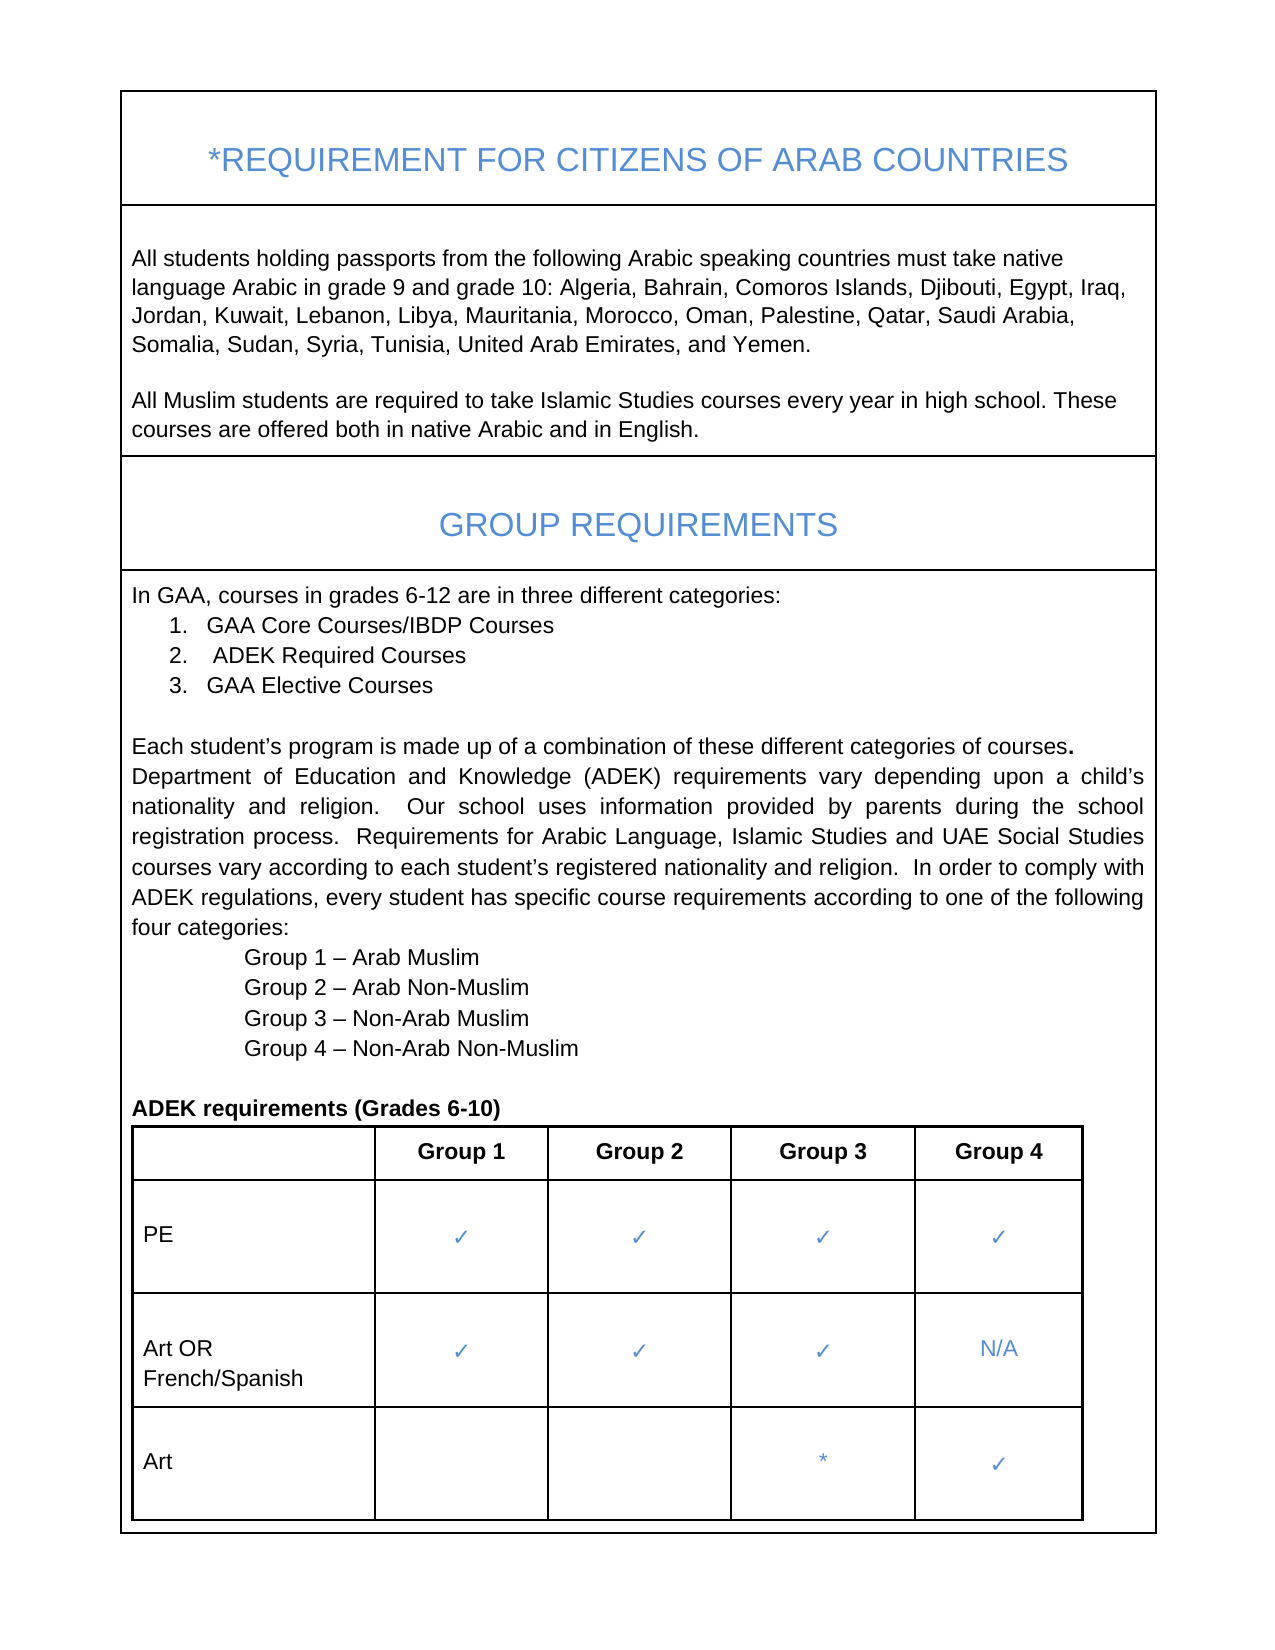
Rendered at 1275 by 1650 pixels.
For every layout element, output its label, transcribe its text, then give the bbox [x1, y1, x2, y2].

table_cell *REQUIREMENT FOR CITIZENS OF ARAB COUNTRIES [122, 92, 1155, 204]
table_cell GROUP REQUIREMENTS [122, 457, 1155, 569]
table_cell All students holding passports from the following Arabic speaking countries must take native language Arabic in grade 9 and grade 10: Algeria, Bahrain, Comoros Islands, Djibouti, Egypt, Iraq, Jordan, Kuwait, Lebanon, Libya, Mauritania, Morocco, Oman, Palestine, Qatar, Saudi Arabia, Somalia, Sudan, Syria, Tunisia, United Arab Emirates, and Yemen. All Muslim students are required to take Islamic Studies courses every year in high school. These courses are offered both in native Arabic and in English. [122, 206, 1155, 455]
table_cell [122, 571, 1155, 1532]
